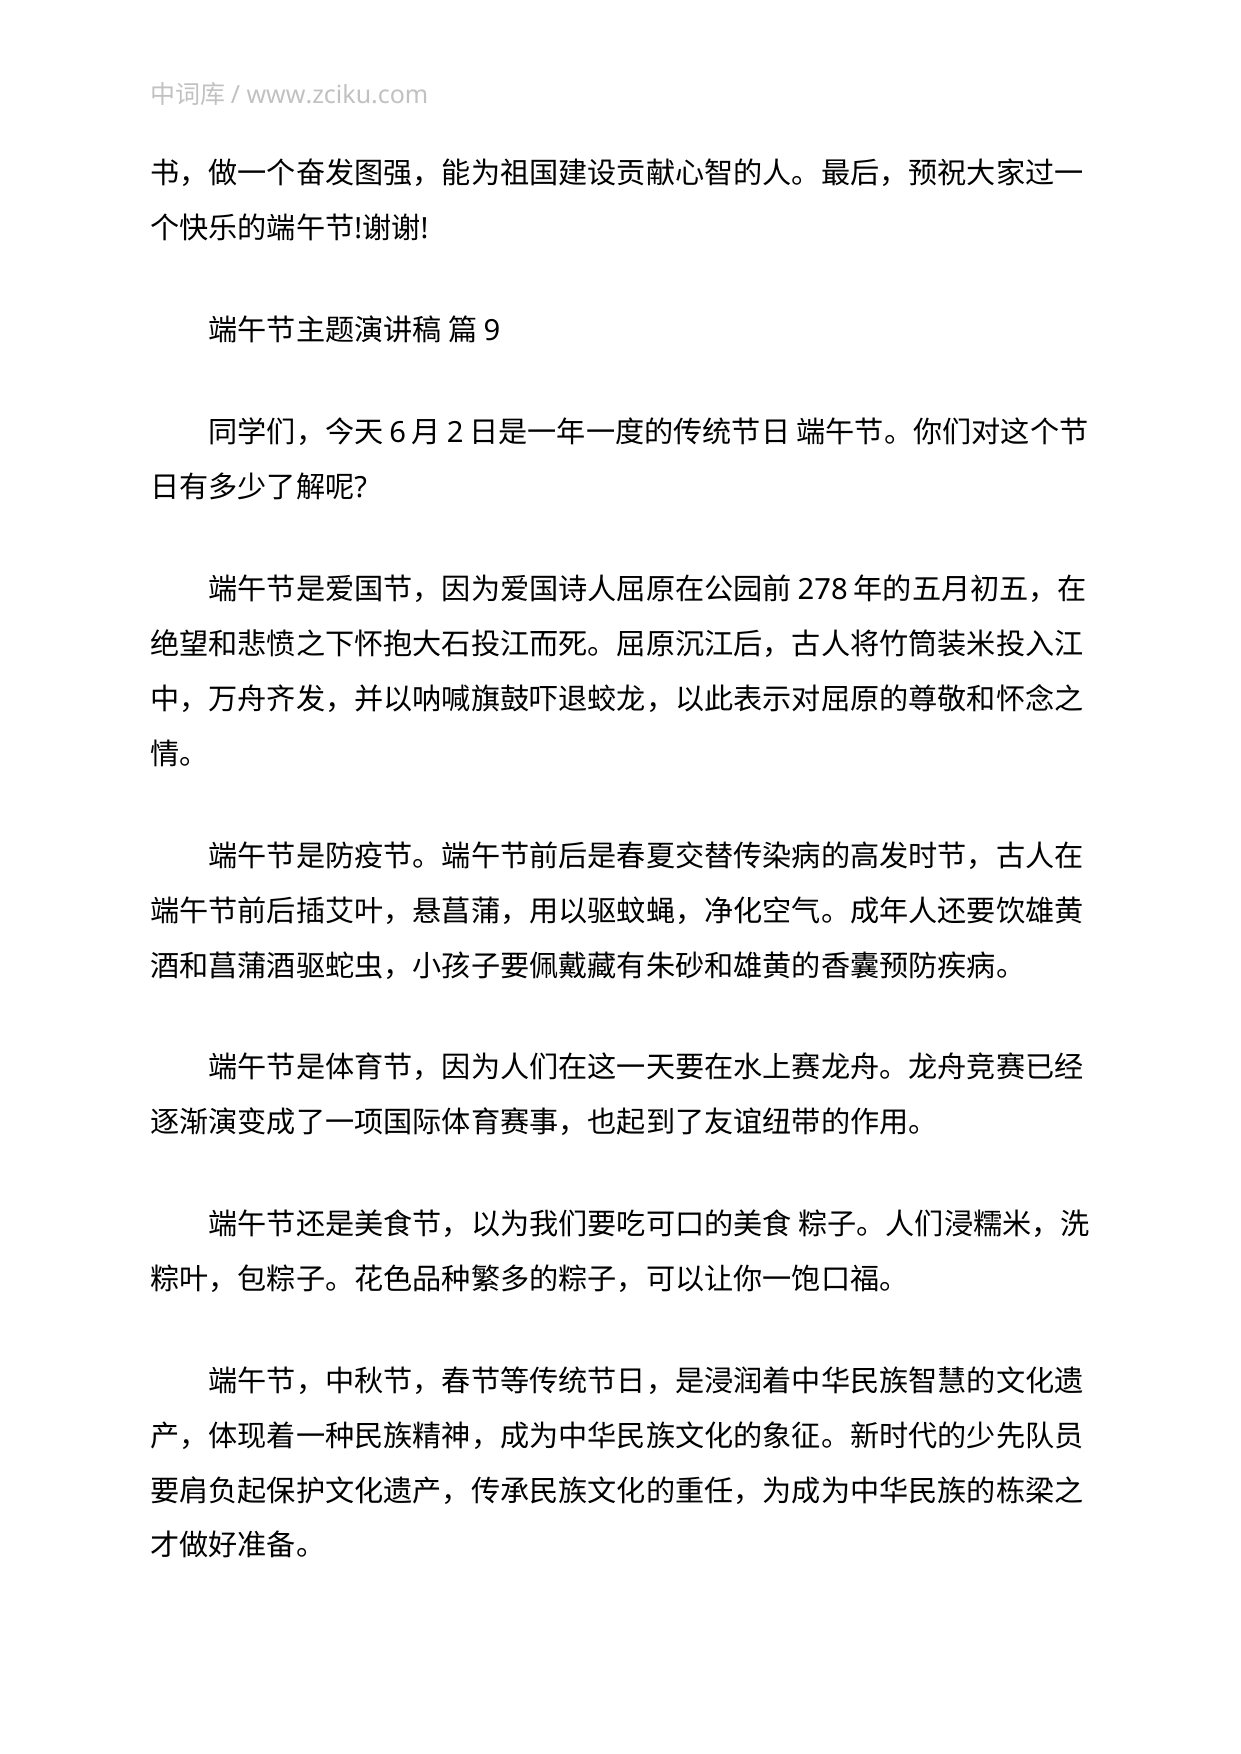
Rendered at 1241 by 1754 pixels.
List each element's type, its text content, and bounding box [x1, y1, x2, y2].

text 端午节是体育节，因为人们在这一天要在水上赛龙舟。龙舟竞赛已经逐渐演变成了一项国际体育赛事，也起到了友谊纽带的作用。 [150, 1044, 1090, 1141]
text 端午节，中秋节，春节等传统节日，是浸润着中华民族智慧的文化遗产，体现着一种民族精神，成为中华民族文化的象征。新时代的少先队员要肩负起保护文化遗产，传承民族文化的重任，为成为中华民族的栋梁之才做好准备。 [150, 1357, 1090, 1564]
text 同学们，今天6月2日是一年一度的传统节日 端午节。你们对这个节日有多少了解呢? [150, 409, 1090, 506]
text 端午节还是美食节，以为我们要吃可口的美食 粽子。人们浸糯米，洗粽叶，包粽子。花色品种繁多的粽子，可以让你一饱口福。 [150, 1201, 1090, 1298]
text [150, 150, 1090, 247]
text 端午节主题演讲稿 篇9 [150, 307, 1090, 349]
text 端午节是爱国节，因为爱国诗人屈原在公园前278年的五月初五，在绝望和悲愤之下怀抱大石投江而死。屈原沉江后，古人将竹筒装米投入江中，万舟齐发，并以呐喊旗鼓吓退蛟龙，以此表示对屈原的尊敬和怀念之情。 [150, 566, 1090, 773]
text 端午节是防疫节。端午节前后是春夏交替传染病的高发时节，古人在端午节前后插艾叶，悬菖蒲，用以驱蚊蝇，净化空气。成年人还要饮雄黄酒和菖蒲酒驱蛇虫，小孩子要佩戴藏有朱砂和雄黄的香囊预防疾病。 [150, 832, 1090, 984]
